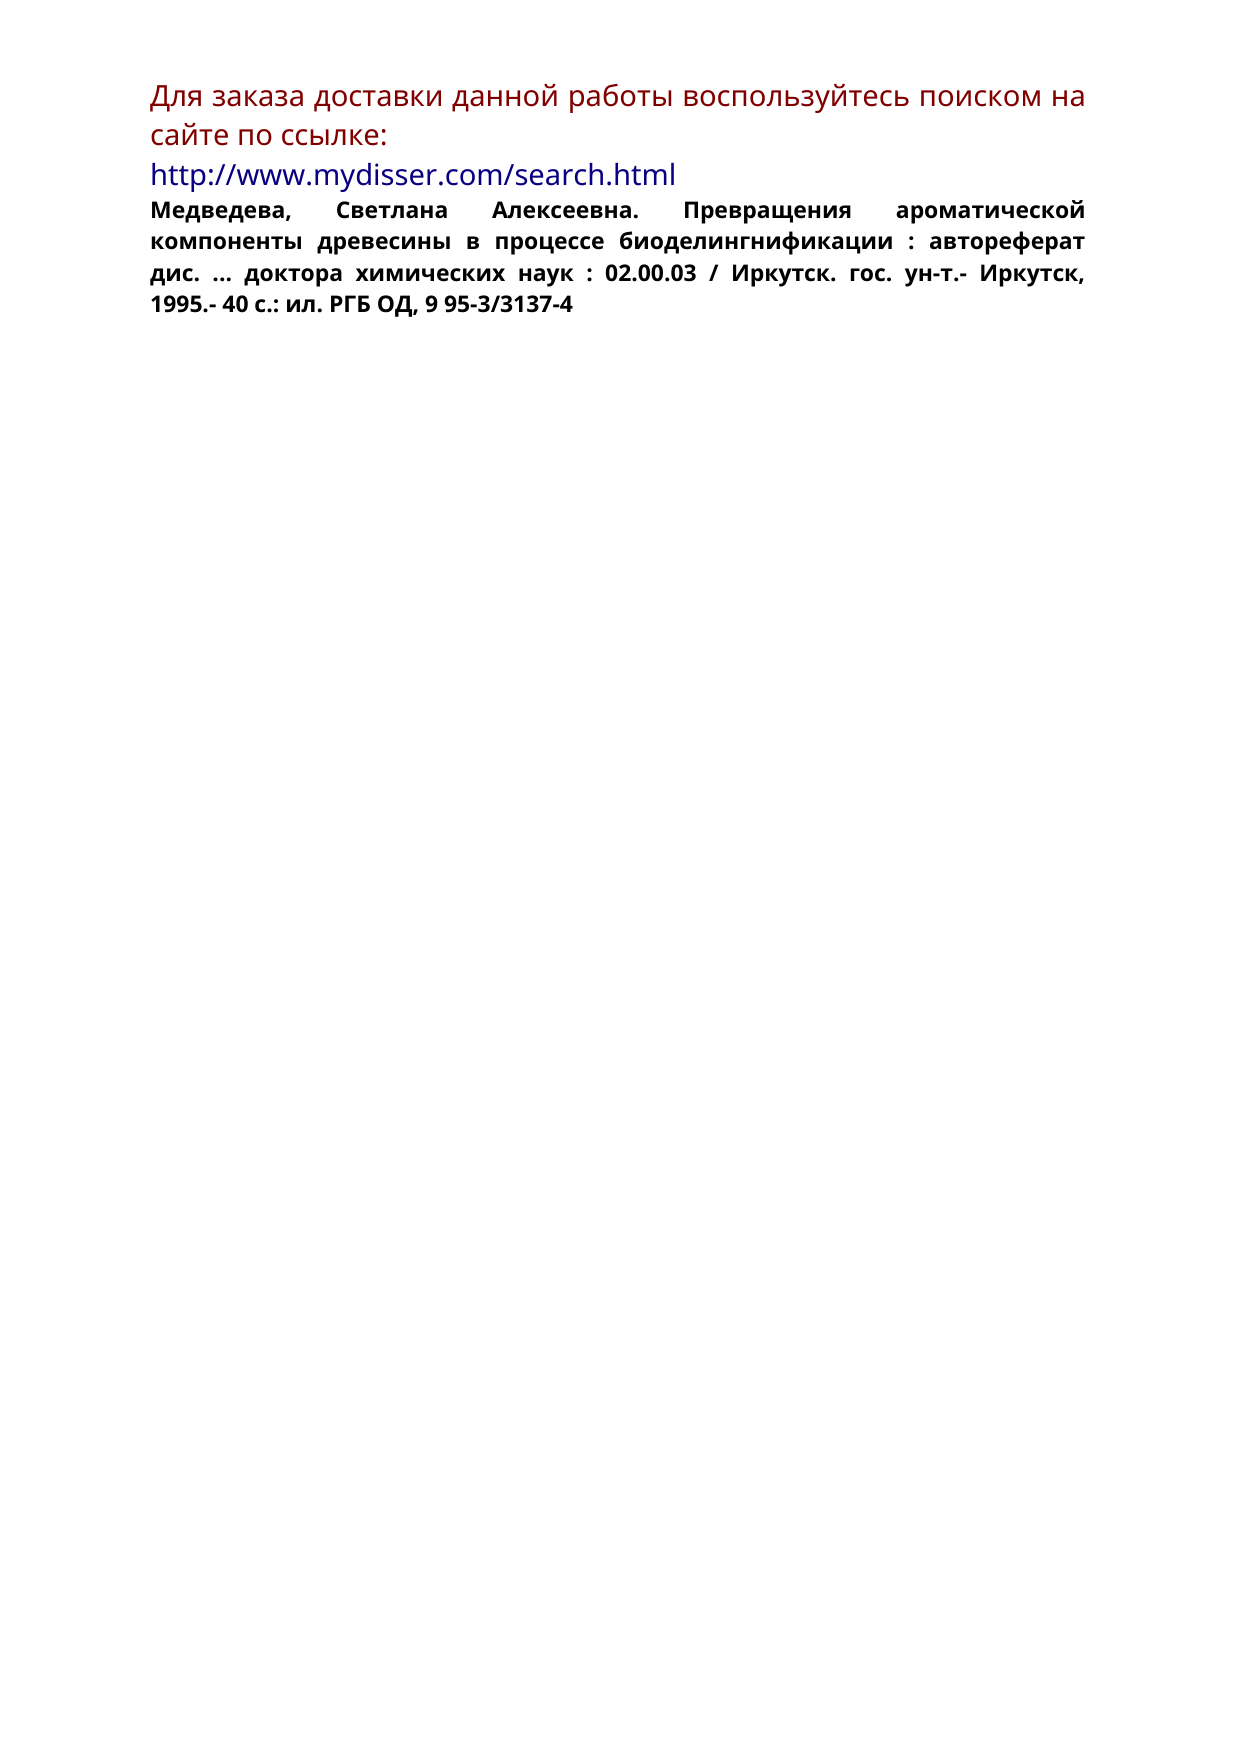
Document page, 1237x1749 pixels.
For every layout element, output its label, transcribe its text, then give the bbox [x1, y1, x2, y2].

text Медведева, Светлана Алексеевна. Превращения ароматической компоненты древесины в процессе биоделингнификации : автореферат дис. ... доктора химических наук : 02.00.03 / Иркутск. гос. ун-т.- Иркутск, 1995.- 40 с.: ил. РГБ ОД, 9 95-3/3137-4 [150, 194, 1086, 319]
